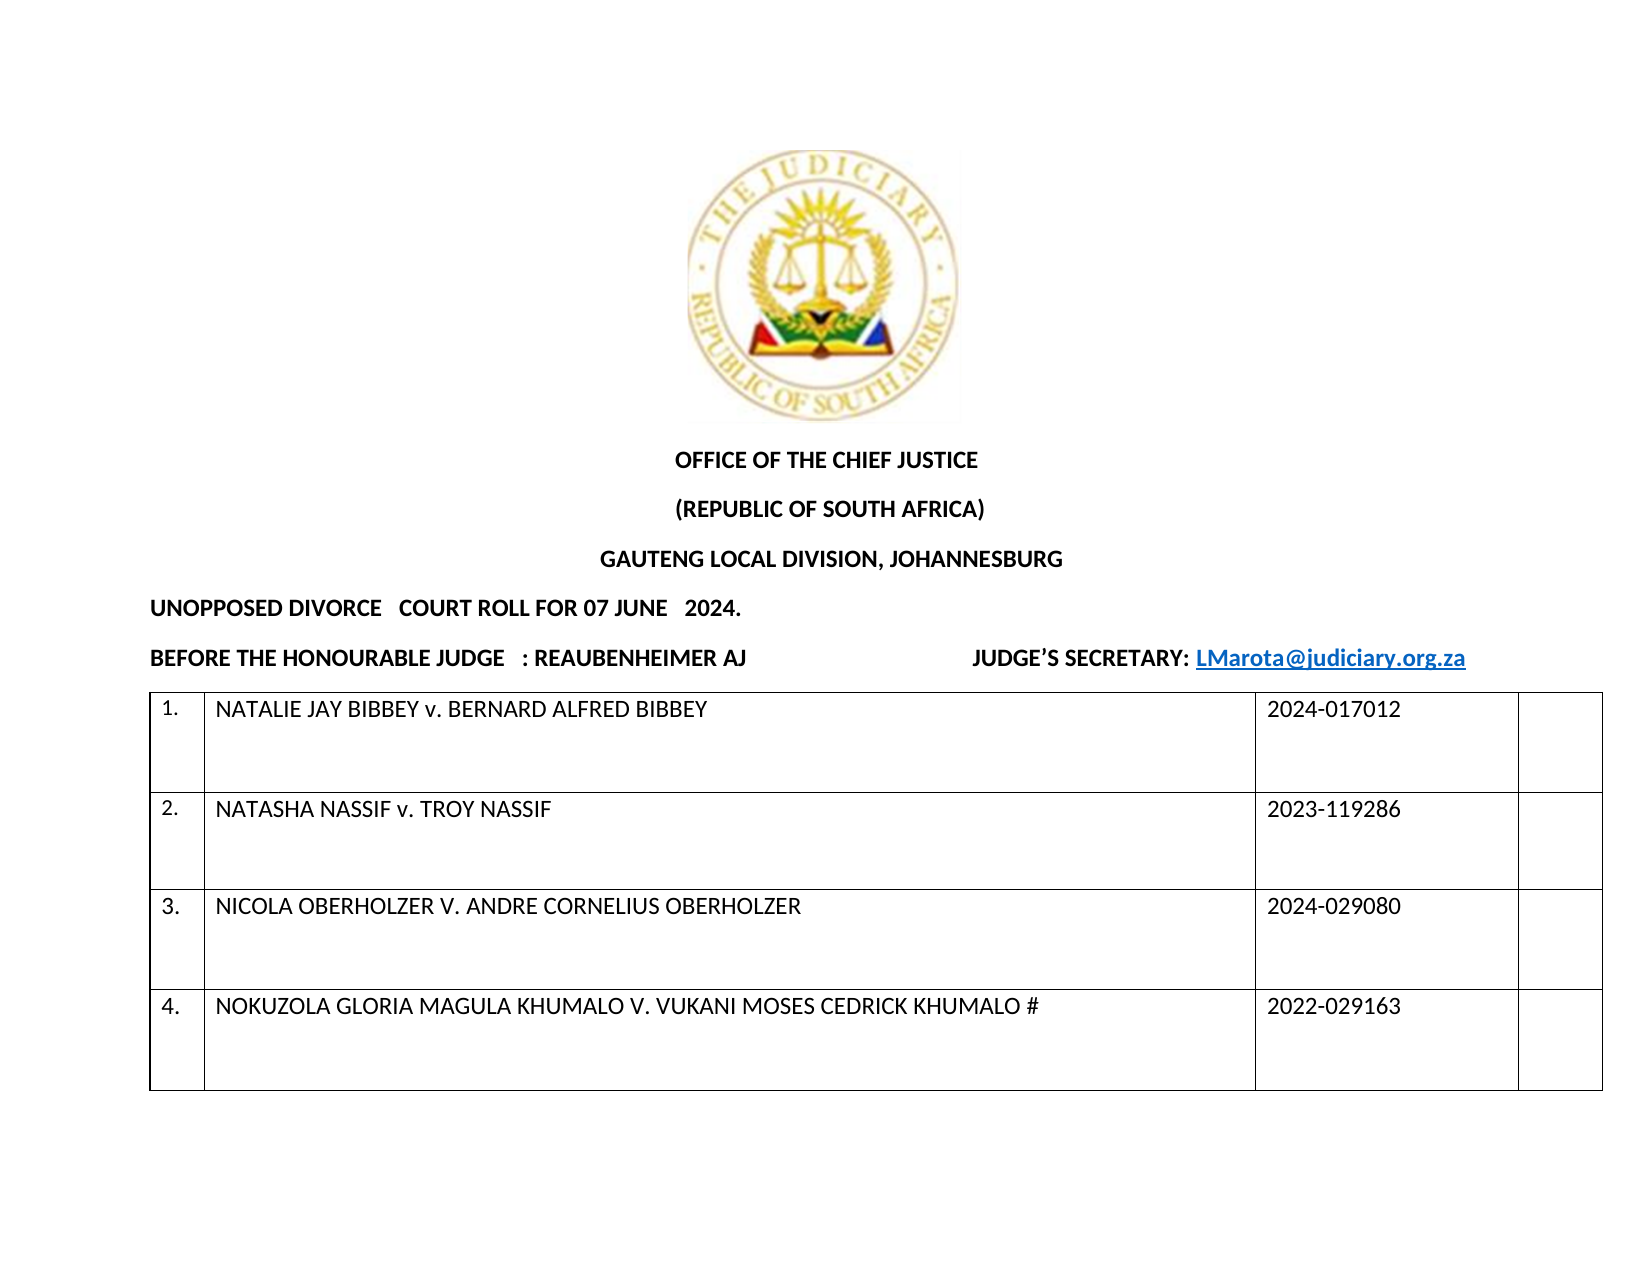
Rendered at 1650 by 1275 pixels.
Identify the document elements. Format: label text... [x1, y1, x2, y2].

text BEFORE THE HONOURABLE JUDGE : REAUBENHEIMER AJ JUDGE’S SECRETARY: LMarota@judiciary.org.za [150, 642, 1500, 673]
table_header 1. [151, 693, 204, 792]
table_cell NOKUZOLA GLORIA MAGULA KHUMALO V. VUKANI MOSES CEDRICK KHUMALO # [205, 990, 1255, 1089]
table_cell 3. [151, 890, 204, 989]
table_cell 2024-029080 [1256, 890, 1518, 989]
table_cell [1519, 890, 1602, 989]
table_cell 2. [151, 793, 204, 889]
table_cell NICOLA OBERHOLZER V. ANDRE CORNELIUS OBERHOLZER [205, 890, 1255, 989]
text (REPUBLIC OF SOUTH AFRICA) [286, 493, 1500, 524]
table_header 2024-017012 [1256, 693, 1518, 792]
table_cell [1519, 793, 1602, 889]
text OFFICE OF THE CHIEF JUSTICE [150, 444, 1500, 474]
table_cell 2022-029163 [1256, 990, 1518, 1089]
table_header NATALIE JAY BIBBEY v. BERNARD ALFRED BIBBEY [205, 693, 1255, 792]
table_cell NATASHA NASSIF v. TROY NASSIF [205, 793, 1255, 889]
picture [687, 150, 963, 425]
table_cell 2023-119286 [1256, 793, 1518, 889]
table_cell [1519, 990, 1602, 1089]
text GAUTENG LOCAL DIVISION, JOHANNESBURG [150, 543, 1500, 573]
text UNOPPOSED DIVORCE COURT ROLL FOR 07 JUNE 2024. [150, 593, 1500, 623]
table_cell 4. [151, 990, 204, 1089]
table_header [1519, 693, 1602, 792]
